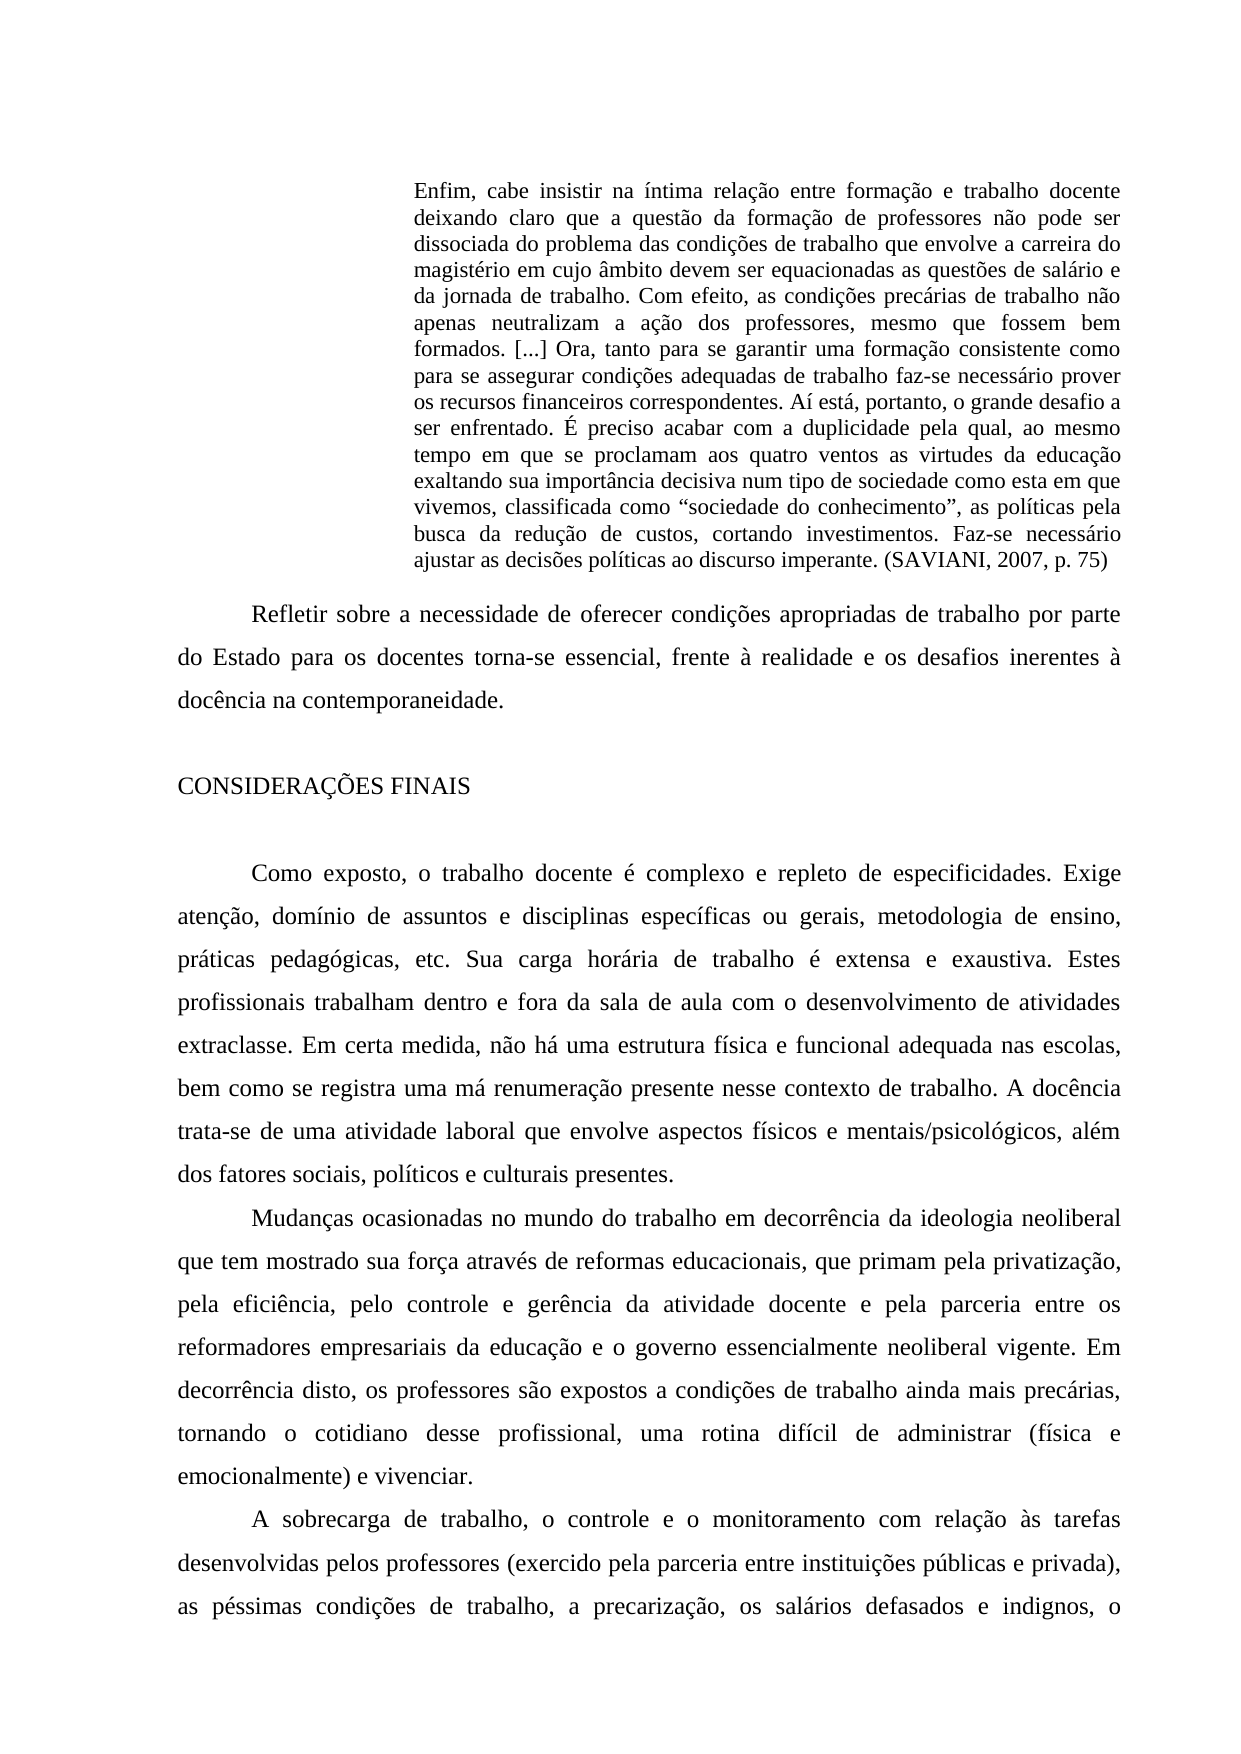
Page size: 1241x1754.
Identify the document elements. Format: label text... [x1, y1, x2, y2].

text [177, 1504, 1122, 1619]
text CONSIDERAÇÕES FINAIS [177, 771, 1122, 800]
text Enfim, cabe insistir na íntima relação entre formação e trabalho docente deixando claro que a questão da formação de professores não pode ser dissociada do problema das condições de trabalho que envolve a carreira do magistério em cujo âmbito devem ser equacionadas as questões de salário e da jornada de trabalho. Com efeito, as condições precárias de trabalho não apenas neutralizam a ação dos professores, mesmo que fossem bem formados. [...] Ora, tanto para se garantir uma formação consistente como para se assegurar condições adequadas de trabalho faz-se necessário prover os recursos financeiros correspondentes. Aí está, portanto, o grande desafio a ser enfrentado. É preciso acabar com a duplicidade pela qual, ao mesmo tempo em que se proclamam aos quatro ventos as virtudes da educação exaltando sua importância decisiva num tipo de sociedade como esta em que vivemos, classificada como “sociedade do conhecimento”, as políticas pela busca da redução de custos, cortando investimentos. Faz-se necessário ajustar as decisões políticas ao discurso imperante. (SAVIANI, 2007, p. 75) [413, 177, 1122, 572]
text Mudanças ocasionadas no mundo do trabalho em decorrência da ideologia neoliberal que tem mostrado sua força através de reformas educacionais, que primam pela privatização, pela eficiência, pelo controle e gerência da atividade docente e pela parceria entre os reformadores empresariais da educação e o governo essencialmente neoliberal vigente. Em decorrência disto, os professores são expostos a condições de trabalho ainda mais precárias, tornando o cotidiano desse profissional, uma rotina difícil de administrar (física e emocionalmente) e vivenciar. [177, 1203, 1122, 1490]
text Como exposto, o trabalho docente é complexo e repleto de especificidades. Exige atenção, domínio de assuntos e disciplinas específicas ou gerais, metodologia de ensino, práticas pedagógicas, etc. Sua carga horária de trabalho é extensa e exaustiva. Estes profissionais trabalham dentro e fora da sala de aula com o desenvolvimento de atividades extraclasse. Em certa medida, não há uma estrutura física e funcional adequada nas escolas, bem como se registra uma má renumeração presente nesse contexto de trabalho. A docência trata-se de uma atividade laboral que envolve aspectos físicos e mentais/psicológicos, além dos fatores sociais, políticos e culturais presentes. [177, 858, 1122, 1188]
text Refletir sobre a necessidade de oferecer condições apropriadas de trabalho por parte do Estado para os docentes torna-se essencial, frente à realidade e os desafios inerentes à docência na contemporaneidade. [177, 599, 1122, 714]
